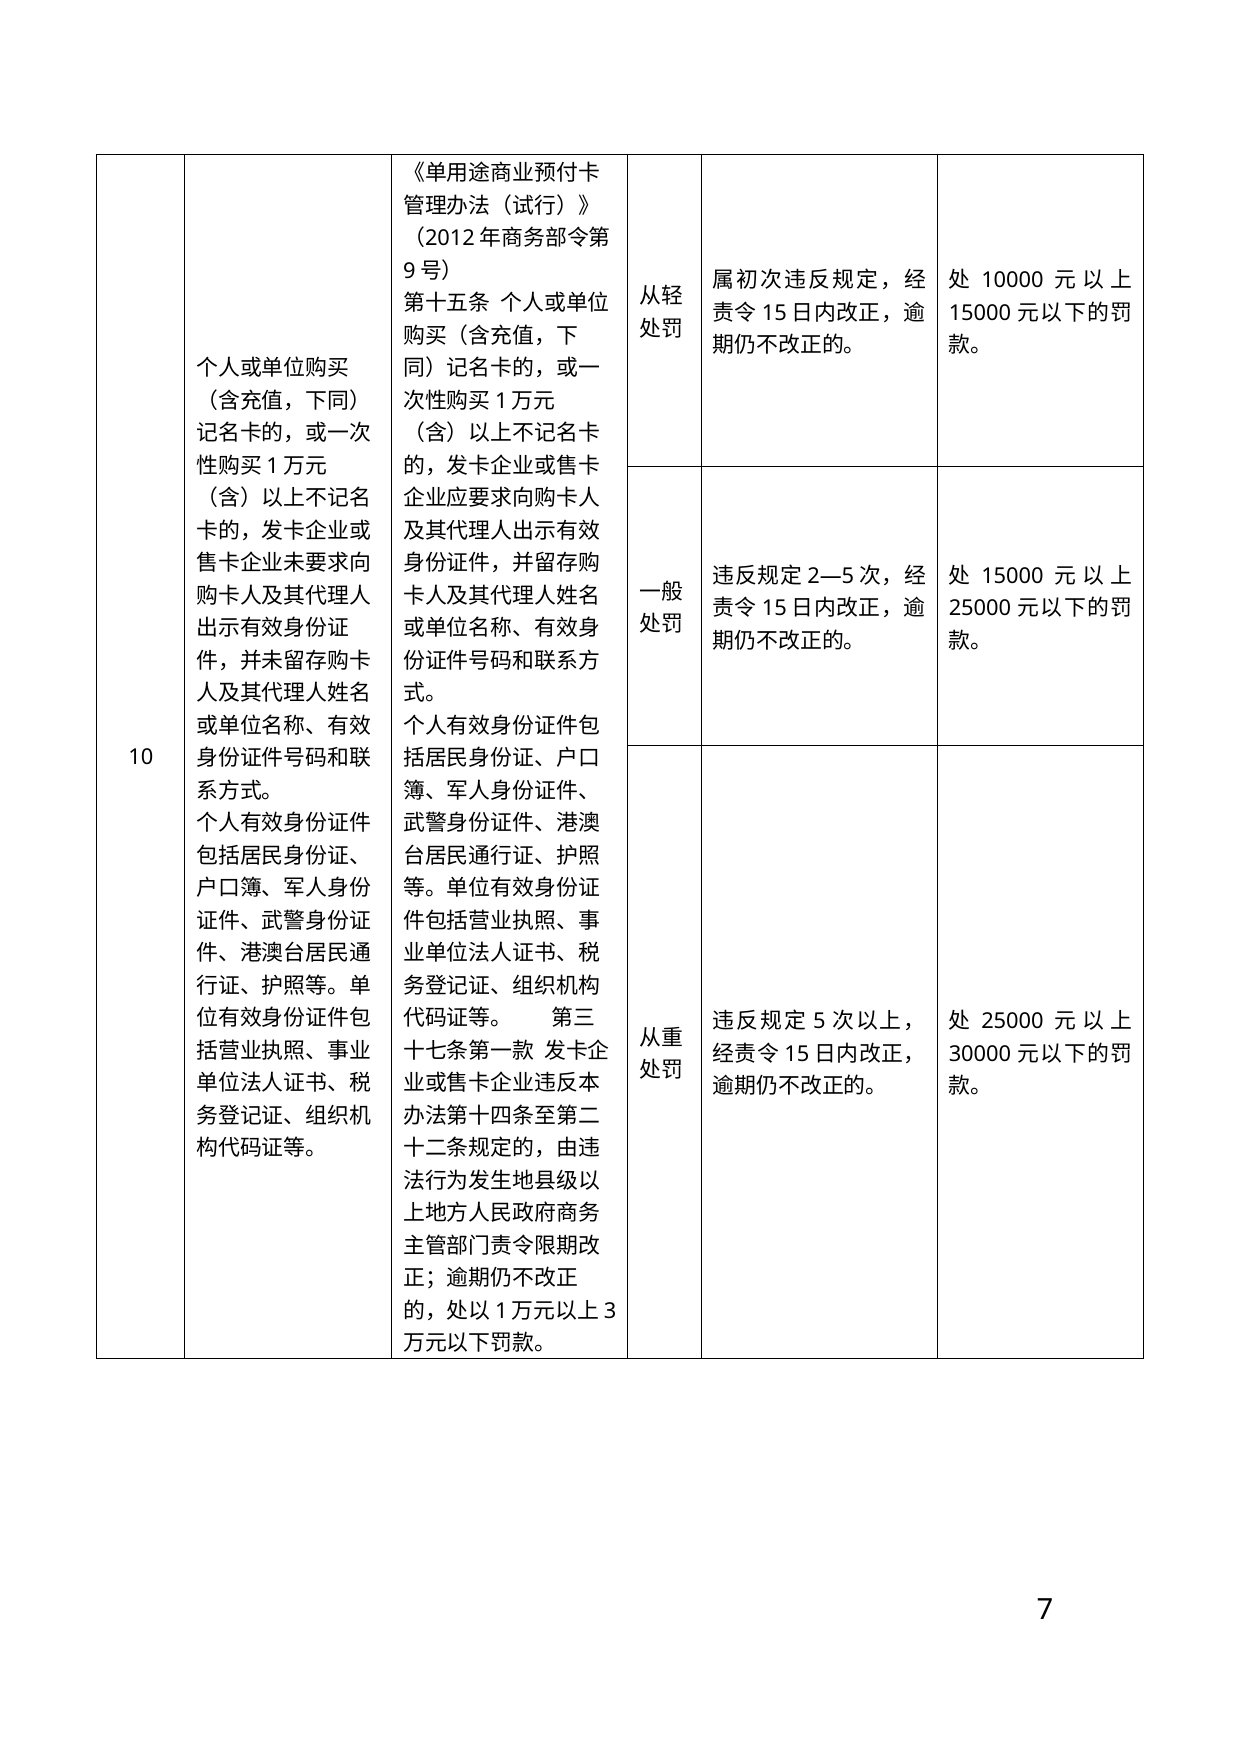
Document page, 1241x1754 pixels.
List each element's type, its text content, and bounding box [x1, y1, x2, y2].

table_cell 10 [97, 155, 184, 1357]
table_cell 一般处罚 [628, 467, 701, 745]
table_cell 个人或单位购买（含充值，下同）记名卡的，或一次性购买1万元（含）以上不记名卡的，发卡企业或售卡企业未要求向购卡人及其代理人出示有效身份证件，并未留存购卡人及其代理人姓名或单位名称、有效身份证件号码和联系方式。 个人有效身份证件包括居民身份证、户口簿、军人身份证件、武警身份证件、港澳台居民通行证、护照等。单位有效身份证件包括营业执照、事业单位法人证书、税务登记证、组织机构代码证等。 [185, 155, 391, 1357]
table_cell 《单用途商业预付卡管理办法（试行）》（2012年商务部令第9号） 第十五条 个人或单位购买（含充值，下同）记名卡的，或一次性购买1万元（含）以上不记名卡的，发卡企业或售卡企业应要求向购卡人及其代理人出示有效身份证件，并留存购卡人及其代理人姓名或单位名称、有效身份证件号码和联系方式。 个人有效身份证件包括居民身份证、户口簿、军人身份证件、武警身份证件、港澳台居民通行证、护照等。单位有效身份证件包括营业执照、事业单位法人证书、税务登记证、组织机构代码证等。 第三十七条第一款 发卡企业或售卡企业违反本办法第十四条至第二十二条规定的，由违法行为发生地县级以上地方人民政府商务主管部门责令限期改正；逾期仍不改正的，处以1万元以上3万元以下罚款。 [392, 155, 627, 1357]
table_cell 违反规定2—5次，经责令15日内改正，逾期仍不改正的。 [702, 467, 937, 745]
table_cell 从重处罚 [628, 746, 701, 1357]
table_cell 从轻处罚 [628, 155, 701, 466]
table_cell 违反规定5次以上，经责令15日内改正，逾期仍不改正的。 [702, 746, 937, 1357]
table_cell 处10000元以上15000元以下的罚款。 [938, 155, 1143, 466]
table_cell 属初次违反规定，经责令15日内改正，逾期仍不改正的。 [702, 155, 937, 466]
table_cell 处25000元以上30000元以下的罚款。 [938, 746, 1143, 1357]
table_cell 处15000元以上25000元以下的罚款。 [938, 467, 1143, 745]
